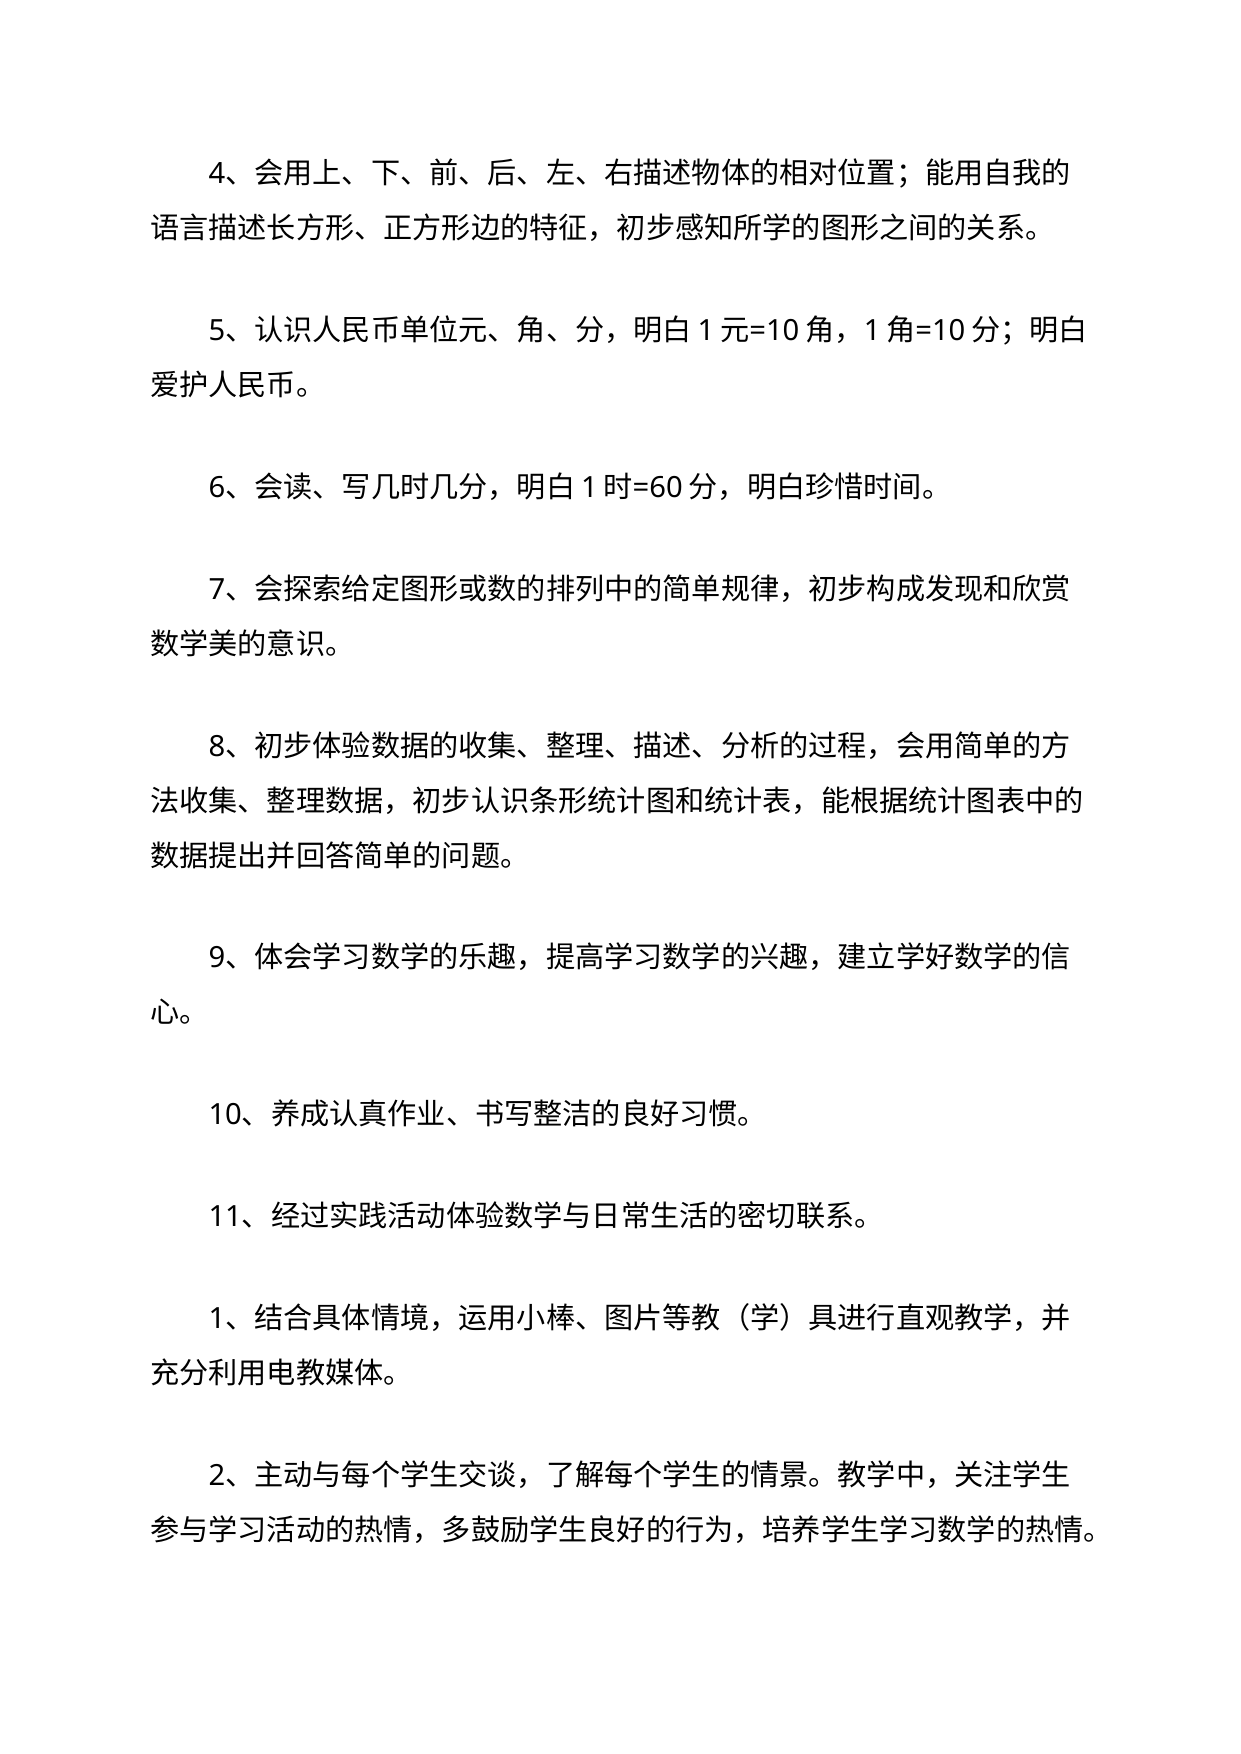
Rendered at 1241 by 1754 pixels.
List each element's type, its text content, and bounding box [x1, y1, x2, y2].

text 9、体会学习数学的乐趣，提高学习数学的兴趣，建立学好数学的信心。 [150, 934, 1090, 1031]
text 2、主动与每个学生交谈，了解每个学生的情景。教学中，关注学生参与学习活动的热情，多鼓励学生良好的行为，培养学生学习数学的热情。 [150, 1451, 1090, 1549]
text 7、会探索给定图形或数的排列中的简单规律，初步构成发现和欣赏数学美的意识。 [150, 566, 1090, 663]
text 5、认识人民币单位元、角、分，明白1元=10角，1角=10分；明白爱护人民币。 [150, 307, 1090, 404]
text 1、结合具体情境，运用小棒、图片等教（学）具进行直观教学，并充分利用电教媒体。 [150, 1295, 1090, 1392]
text 4、会用上、下、前、后、左、右描述物体的相对位置；能用自我的语言描述长方形、正方形边的特征，初步感知所学的图形之间的关系。 [150, 150, 1090, 247]
text 8、初步体验数据的收集、整理、描述、分析的过程，会用简单的方法收集、整理数据，初步认识条形统计图和统计表，能根据统计图表中的数据提出并回答简单的问题。 [150, 722, 1090, 874]
text 10、养成认真作业、书写整洁的良好习惯。 [150, 1091, 1090, 1133]
text 11、经过实践活动体验数学与日常生活的密切联系。 [150, 1193, 1090, 1235]
text 6、会读、写几时几分，明白1时=60分，明白珍惜时间。 [150, 463, 1090, 506]
